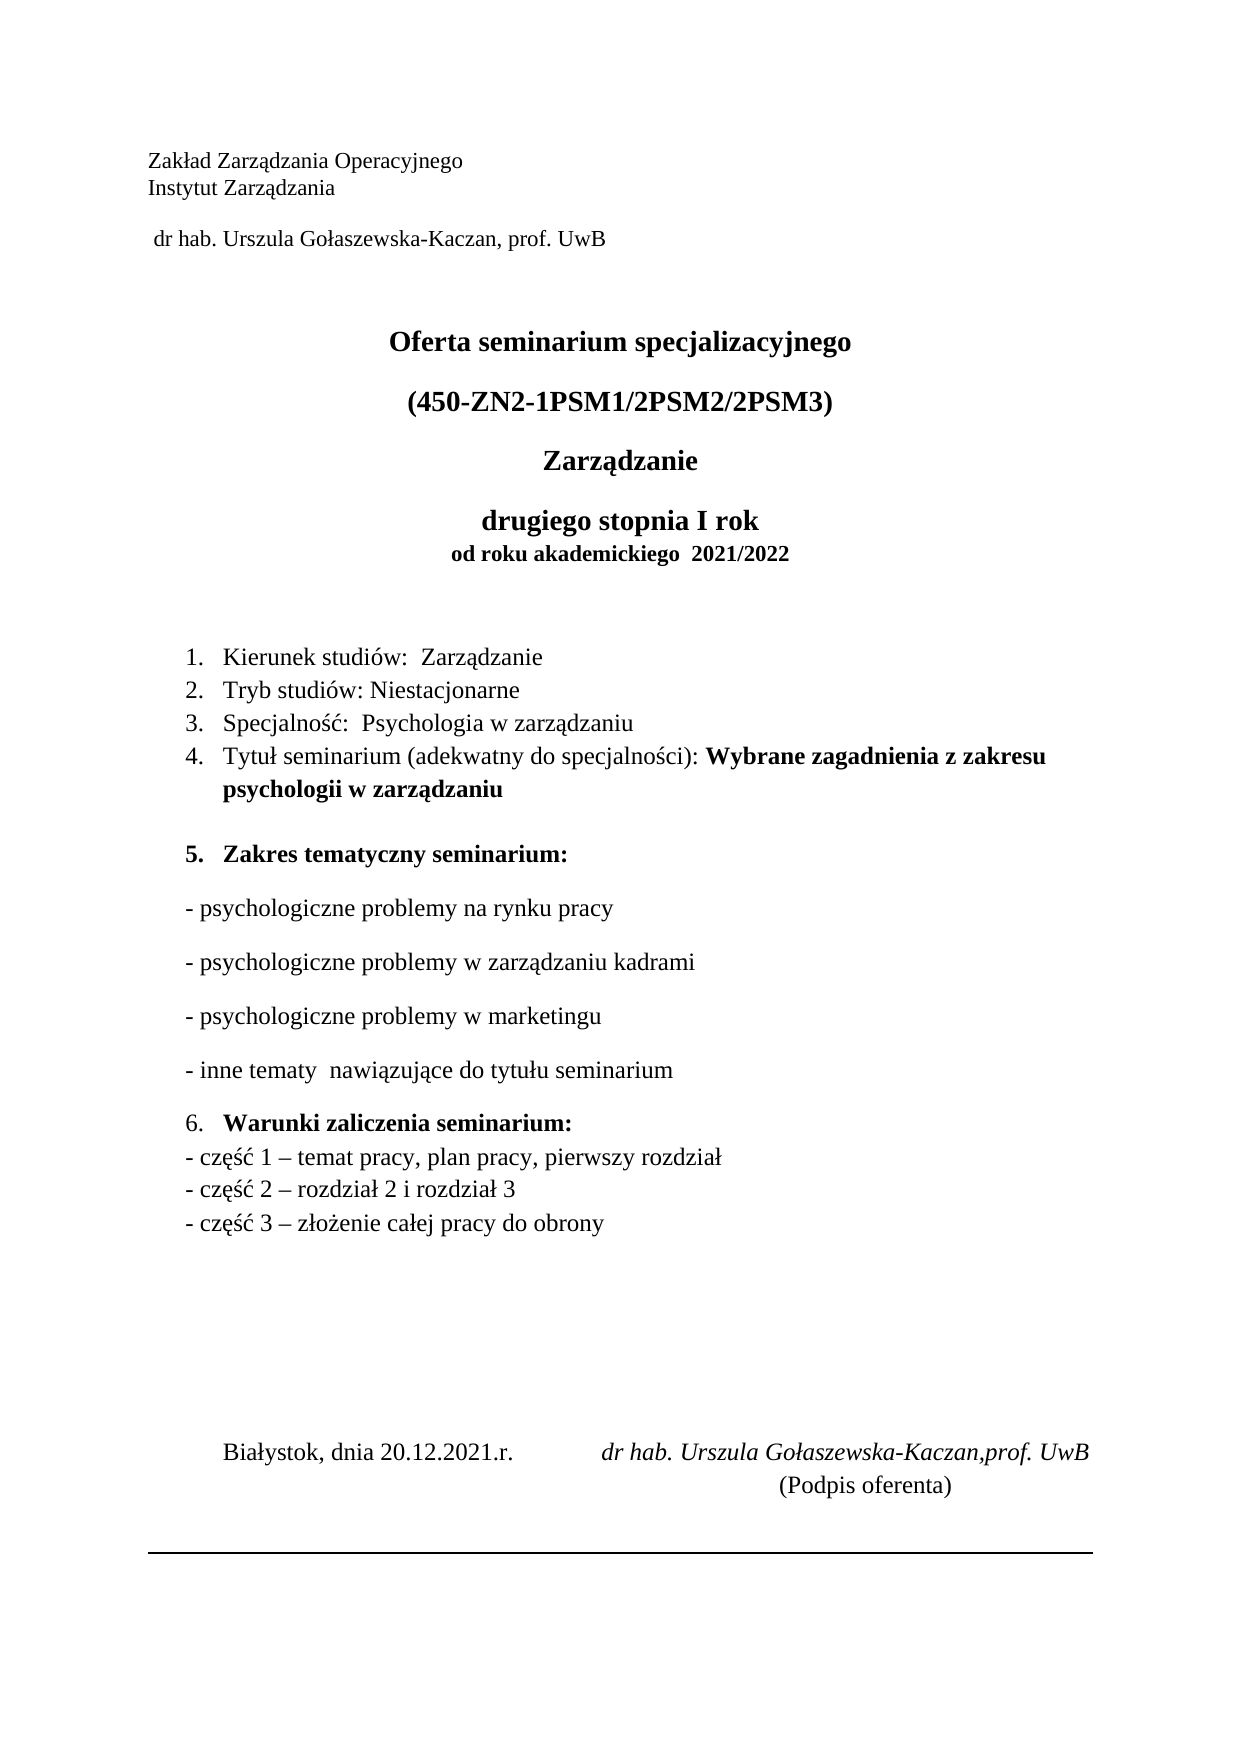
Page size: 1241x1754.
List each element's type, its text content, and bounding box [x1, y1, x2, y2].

list Tytuł seminarium (adekwatny do specjalności): Wybrane zagadnienia z zakresu psychologii w zarządzaniu [185, 741, 1093, 835]
text - psychologiczne problemy w zarządzaniu kadrami [185, 947, 1093, 976]
list Warunki zaliczenia seminarium: [185, 1108, 1093, 1137]
text drugiego stopnia I rok od roku akademickiego 2021/2022 [148, 503, 1093, 566]
text (450-ZN2-1PSM1/2PSM2/2PSM3) [148, 384, 1093, 417]
text Zarządzanie [148, 443, 1093, 477]
list Tryb studiów: Niestacjonarne [185, 675, 1093, 704]
text - inne tematy nawiązujące do tytułu seminarium [185, 1055, 1093, 1083]
list Zakres tematyczny seminarium: [185, 839, 1093, 868]
list Specjalność: Psychologia w zarządzaniu [185, 708, 1093, 737]
list Kierunek studiów: Zarządzanie [185, 642, 1093, 671]
text dr hab. Urszula Gołaszewska-Kaczan, prof. UwB [148, 225, 1093, 251]
text - część 3 – złożenie całej pracy do obrony [185, 1208, 1093, 1268]
text - psychologiczne problemy na rynku pracy [185, 893, 1093, 922]
text Instytut Zarządzania [148, 174, 1093, 200]
text - część 2 – rozdział 2 i rozdział 3 [185, 1174, 1093, 1203]
text Oferta seminarium specjalizacyjnego [148, 324, 1093, 358]
list (Podpis oferenta) [223, 1470, 1093, 1499]
list - część 1 – temat pracy, plan pracy, pierwszy rozdział [185, 1142, 1093, 1170]
text Zakład Zarządzania Operacyjnego [148, 148, 1093, 174]
list Białystok, dnia 20.12.2021.r. dr hab. Urszula Gołaszewska-Kaczan,prof. UwB [223, 1404, 1093, 1466]
text - psychologiczne problemy w marketingu [185, 1001, 1093, 1029]
